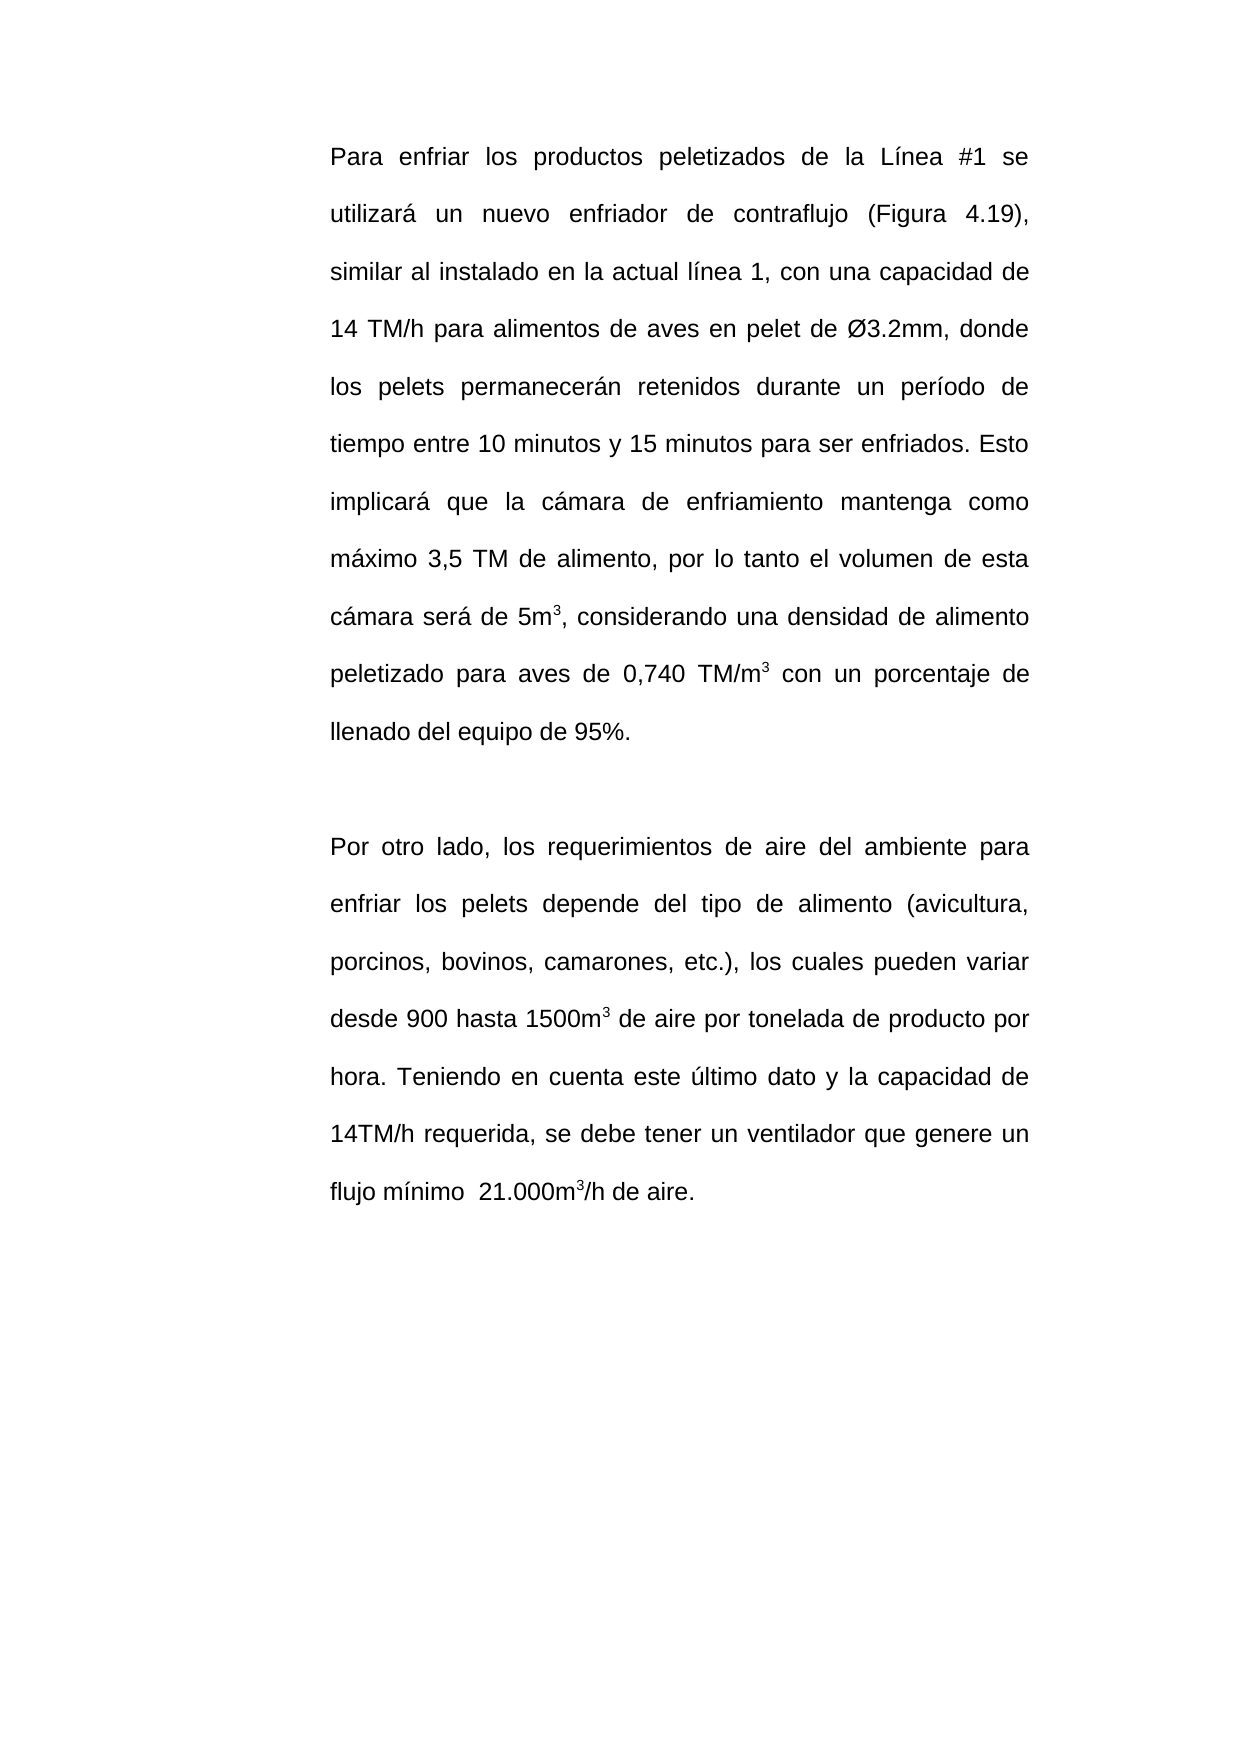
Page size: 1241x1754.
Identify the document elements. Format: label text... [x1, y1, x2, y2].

text Por otro lado, los requerimientos de aire del ambiente para enfriar los pelets depende del tipo de alimento (avicultura, porcinos, bovinos, camarones, etc.), los cuales pueden variar desde 900 hasta 1500m3 de aire por tonelada de producto por hora. Teniendo en cuenta este último dato y la capacidad de 14TM/h requerida, se debe tener un ventilador que genere un flujo mínimo 21.000m3/h de aire. [330, 832, 1031, 1206]
text Para enfriar los productos peletizados de #1 se utilizará un nuevo enfriador de contraflujo (Figura 4.19), similar al instalado en la actual línea 1, con una capacidad de 14 TM/h para alimentos de aves en pelet de Ø3.2mm, donde los pelets permanecerán retenidos durante un período de tiempo entre 10 minutos y 15 minutos para ser enfriados. Esto implicará que la cámara de enfriamiento mantenga como máximo 3,5 TM de alimento, por lo tanto el volumen de esta cámara será de 5m3, considerando una densidad de alimento peletizado para aves de 0,740 TM/m3 con un porcentaje de llenado del equipo de 95%. [330, 142, 1031, 746]
